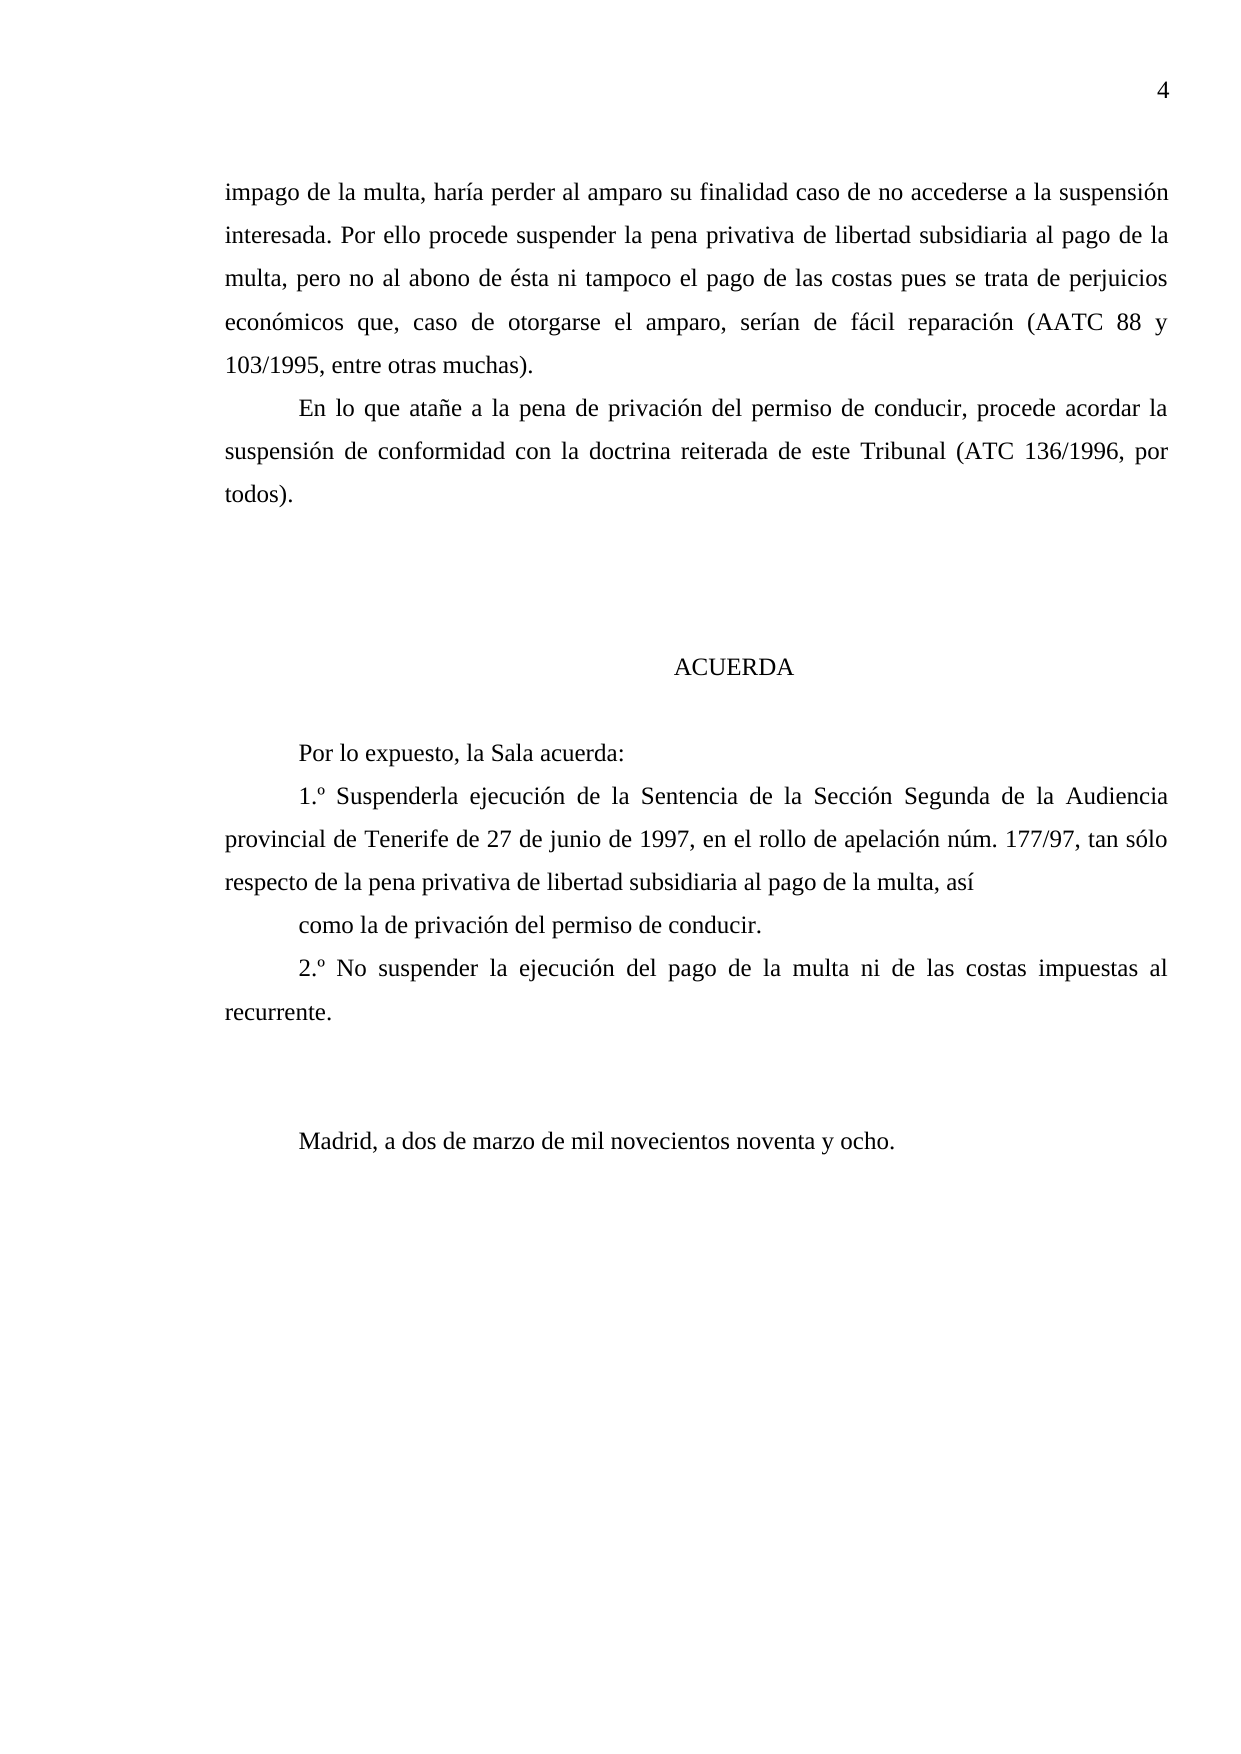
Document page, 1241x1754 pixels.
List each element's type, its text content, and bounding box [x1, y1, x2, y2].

text ACUERDA [224, 652, 1169, 680]
text 2.º No suspender la ejecución del pago de la multa ni de las costas impuestas al recurrente. [224, 953, 1169, 1025]
text Por lo expuesto, la Sala acuerda: [224, 738, 1169, 767]
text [224, 177, 1169, 378]
text como la de privación del permiso de conducir. [224, 910, 1169, 939]
text En lo que atañe a la pena de privación del permiso de conducir, procede acordar la suspensión de conformidad con la doctrina reiterada de este Tribunal (ATC 136/1996, por todos). [224, 393, 1169, 508]
text Madrid, a dos de marzo de mil novecientos noventa y ocho. [224, 1126, 1169, 1155]
text 1.º Suspenderla ejecución de la Sentencia de la Sección Segunda de la Audiencia provincial de Tenerife de 27 de junio de 1997, en el rollo de apelación núm. 177/97, tan sólo respecto de la pena privativa de libertad subsidiaria al pago de la multa, así [224, 781, 1169, 896]
